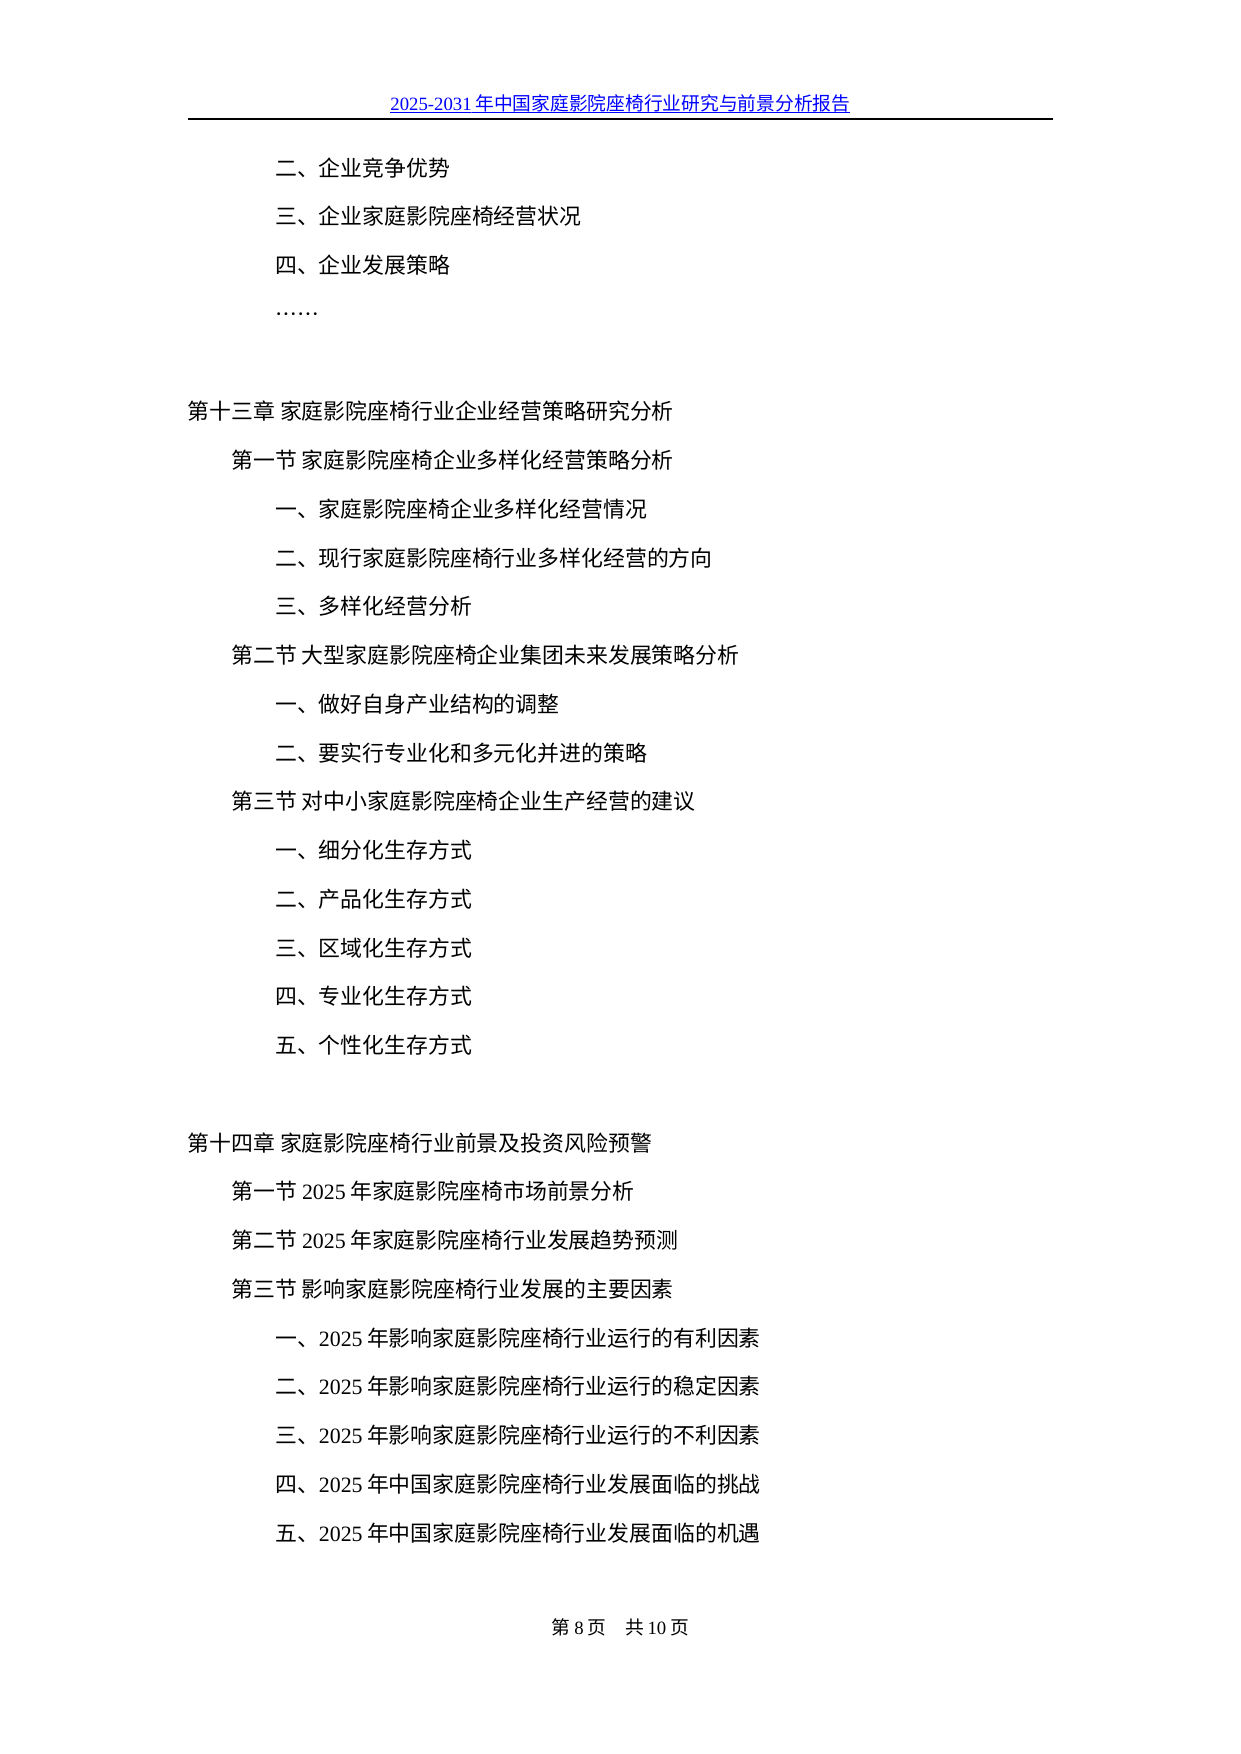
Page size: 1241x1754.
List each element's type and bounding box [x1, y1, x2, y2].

text [187, 150, 1053, 1548]
